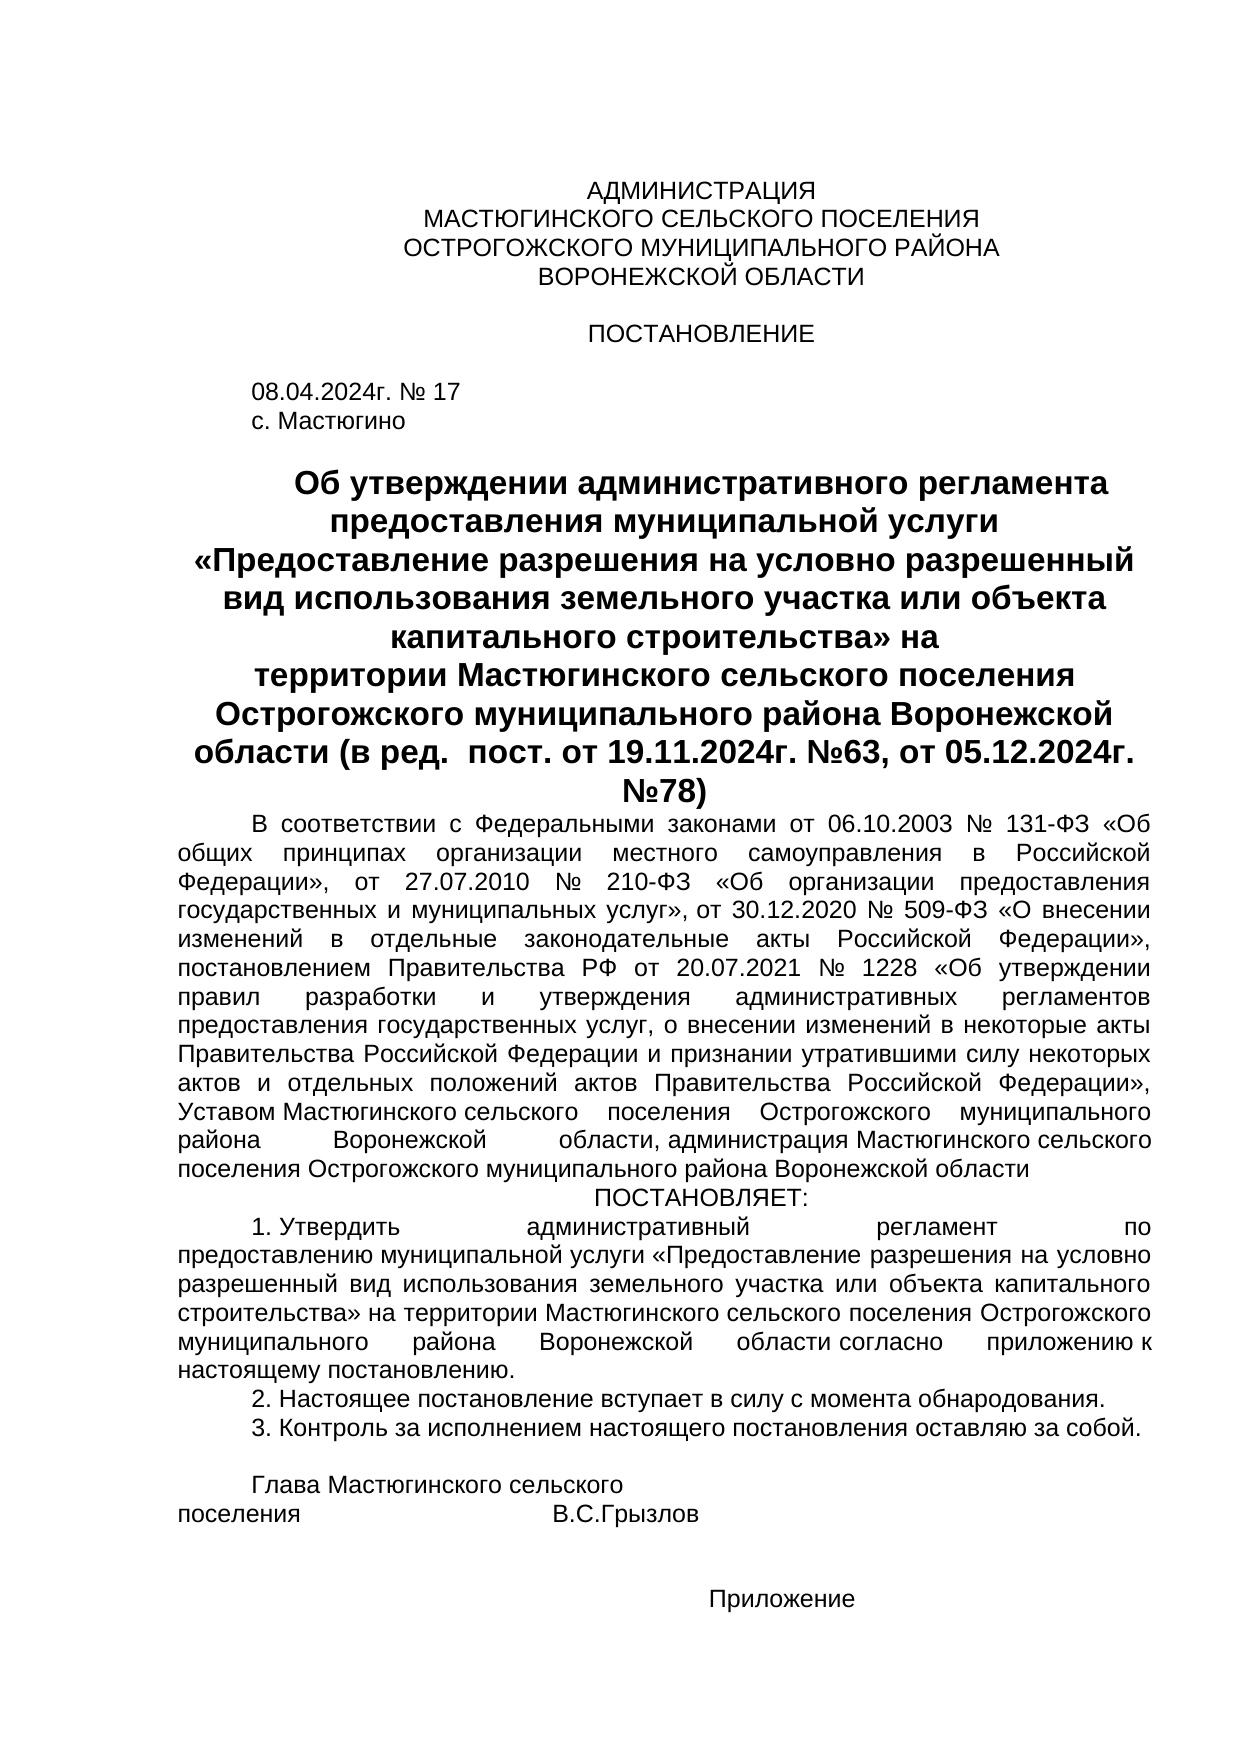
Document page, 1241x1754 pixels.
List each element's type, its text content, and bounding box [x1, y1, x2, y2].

text 3. Контроль за исполнением настоящего постановления оставляю за собой. [177, 1413, 1152, 1442]
text АДМИНИСТРАЦИЯ [177, 176, 1152, 204]
text Глава Мастюгинского сельского поселения В.С.Грызлов [177, 1470, 1152, 1528]
text Об утверждении административного регламента предоставления муниципальной услуги «Предоставление разрешения на условно разрешенный вид использования земельного участка или объекта капитального строительства» на территории Мастюгинского сельского поселения Острогожского муниципального района Воронежской области (в ред. пост. от 19.11.2024г. №63, от 05.12.2024г. №78) [177, 463, 1152, 809]
text ПОСТАНОВЛЕНИЕ [177, 319, 1152, 348]
text 1. Утвердить административный регламент по предоставлению муниципальной услуги «Предоставление разрешения на условно разрешенный вид использования земельного участка или объекта капитального строительства» на территории Мастюгинского сельского поселения Острогожского муниципального района Воронежской области согласно приложению к настоящему постановлению. [177, 1212, 1152, 1384]
text ОСТРОГОЖСКОГО МУНИЦИПАЛЬНОГО РАЙОНА [177, 233, 1152, 262]
text ВОРОНЕЖСКОЙ ОБЛАСТИ [177, 262, 1152, 291]
text ПОСТАНОВЛЯЕТ: [177, 1183, 1152, 1212]
text 2. Настоящее постановление вступает в силу с момента обнародования. [177, 1384, 1152, 1413]
text с. Мастюгино [177, 406, 1152, 434]
text В соответствии с Федеральными законами от 06.10.2003 № 131-ФЗ «Об общих принципах организации местного самоуправления в Российской Федерации», от 27.07.2010 № 210-ФЗ «Об организации предоставления государственных и муниципальных услуг», от 30.12.2020 № 509-ФЗ «О внесении изменений в отдельные законодательные акты Российской Федерации», постановлением Правительства РФ от 20.07.2021 № 1228 «Об утверждении правил разработки и утверждения административных регламентов предоставления государственных услуг, о внесении изменений в некоторые акты Правительства Российской Федерации и признании утратившими силу некоторых актов и отдельных положений актов Правительства Российской Федерации», Уставом Мастюгинского сельского поселения Острогожского муниципального района Воронежской области, администрация Мастюгинского сельского поселения Острогожского муниципального района Воронежской области [177, 809, 1152, 1183]
text МАСТЮГИНСКОГО СЕЛЬСКОГО ПОСЕЛЕНИЯ [177, 204, 1152, 233]
text 08.04.2024г. № 17 [177, 377, 1152, 406]
text Приложение [709, 1584, 1152, 1613]
